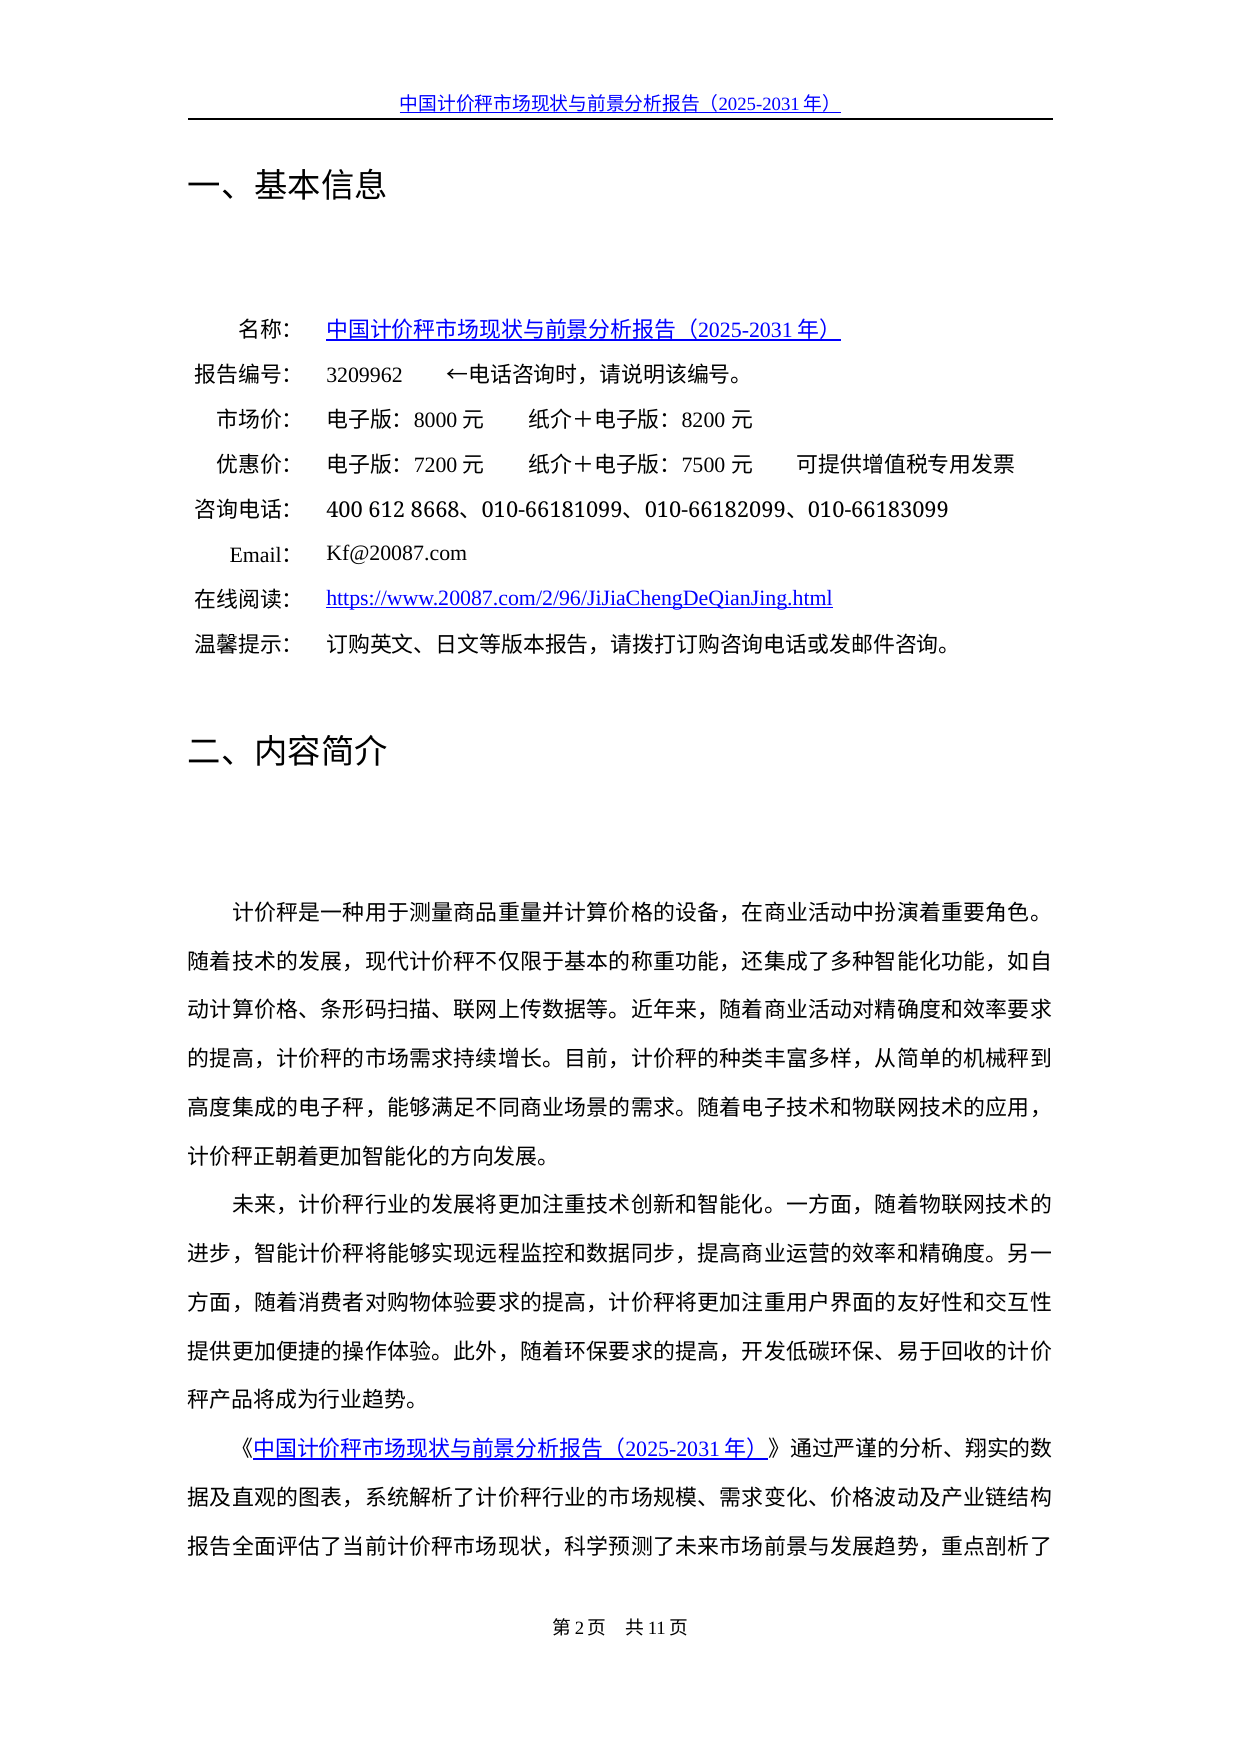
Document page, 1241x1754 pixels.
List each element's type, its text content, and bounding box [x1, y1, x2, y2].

table_cell Kf@20087.com [315, 537, 1073, 582]
table_header 名称： [167, 312, 315, 357]
title 一、基本信息 [187, 150, 1053, 215]
table_cell 市场价： [167, 402, 315, 447]
table_cell 3209962 ←电话咨询时，请说明该编号。 [315, 357, 1073, 402]
table_header 中国计价秤市场现状与前景分析报告（2025-2031年） [315, 312, 1073, 357]
table_cell 电子版：8000 元 纸介＋电子版：8200 元 [315, 402, 1073, 447]
table_cell 400 612 8668、010-66181099、010-66182099、010-66183099 [315, 492, 1073, 537]
table_cell 在线阅读： [167, 582, 315, 627]
table_cell [315, 582, 1073, 627]
table_cell 电子版：7200 元 纸介＋电子版：7500 元 可提供增值税专用发票 [315, 447, 1073, 492]
table_cell 咨询电话： [167, 492, 315, 537]
table_cell 订购英文、日文等版本报告，请拨打订购咨询电话或发邮件咨询。 [315, 627, 1073, 672]
table_cell Email： [167, 537, 315, 582]
table_cell 报告编号： [167, 357, 315, 402]
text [187, 894, 1053, 1561]
table_cell 优惠价： [167, 447, 315, 492]
title 二、内容简介 [187, 717, 1053, 782]
table_cell 温馨提示： [167, 627, 315, 672]
